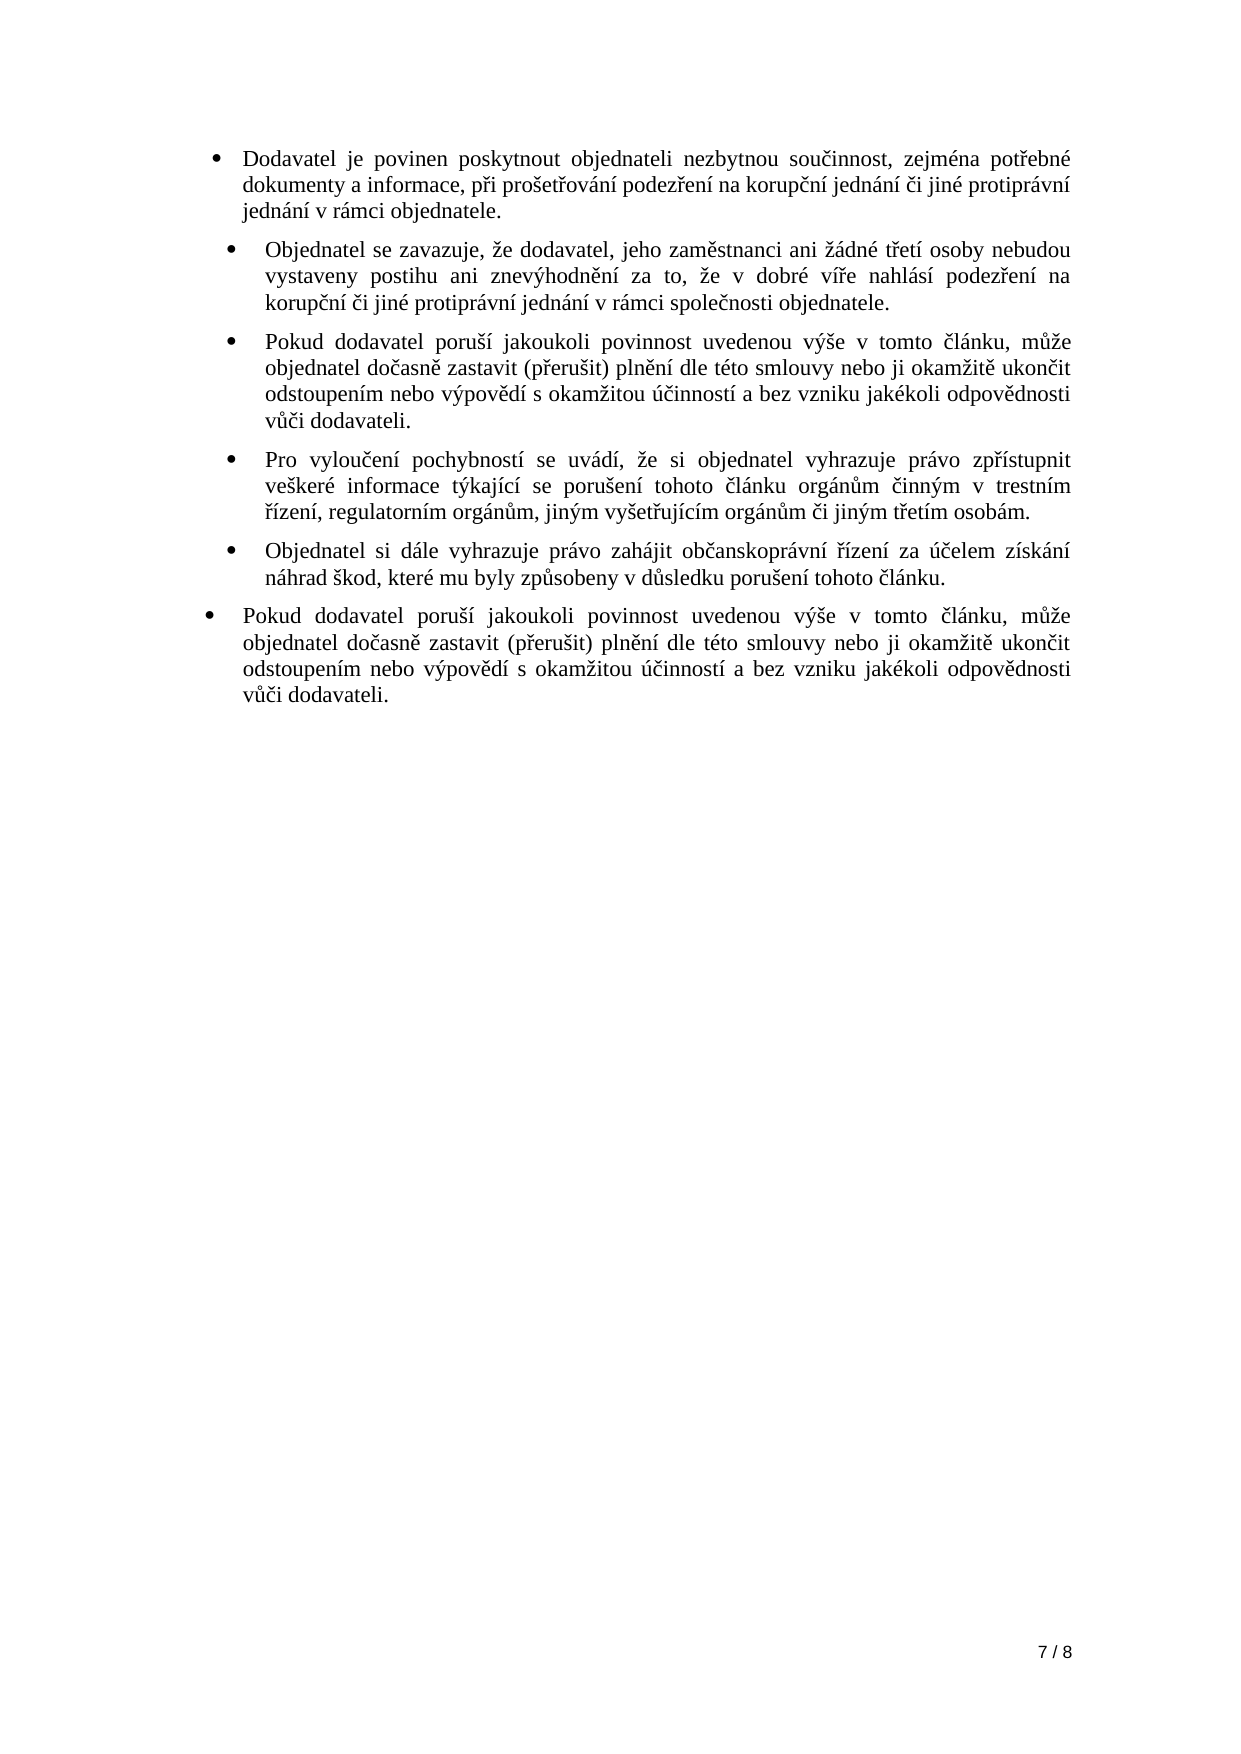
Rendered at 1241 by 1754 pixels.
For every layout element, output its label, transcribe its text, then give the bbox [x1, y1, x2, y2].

list Objednatel si dále vyhrazuje právo zahájit občanskoprávní řízení za účelem získání náhrad škod, které mu byly způsobeny v důsledku porušení tohoto článku. [227, 537, 1072, 590]
list Pokud dodavatel poruší jakoukoli povinnost uvedenou výše v tomto článku, může objednatel dočasně zastavit (přerušit) plnění dle této smlouvy nebo ji okamžitě ukončit odstoupením nebo výpovědí s okamžitou účinností a bez vzniku jakékoli odpovědnosti vůči dodavateli. [227, 328, 1072, 433]
list Pokud dodavatel poruší jakoukoli povinnost uvedenou výše v tomto článku, může objednatel dočasně zastavit (přerušit) plnění dle této smlouvy nebo ji okamžitě ukončit odstoupením nebo výpovědí s okamžitou účinností a bez vzniku jakékoli odpovědnosti vůči dodavateli. [206, 602, 1072, 708]
list Dodavatel je povinen poskytnout objednateli nezbytnou součinnost, zejména potřebné dokumenty a informace, při prošetřování podezření na korupční jednání či jiné protiprávní jednání v rámci objednatele. [213, 145, 1072, 224]
list Pro vyloučení pochybností se uvádí, že si objednatel vyhrazuje právo zpřístupnit veškeré informace týkající se porušení tohoto článku orgánům činným v trestním řízení, regulatorním orgánům, jiným vyšetřujícím orgánům či jiným třetím osobám. [227, 446, 1072, 525]
list Objednatel se zavazuje, že dodavatel, jeho zaměstnanci ani žádné třetí osoby nebudou vystaveny postihu ani znevýhodnění za to, že v dobré víře nahlásí podezření na korupční či jiné protiprávní jednání v rámci společnosti objednatele. [227, 236, 1072, 315]
